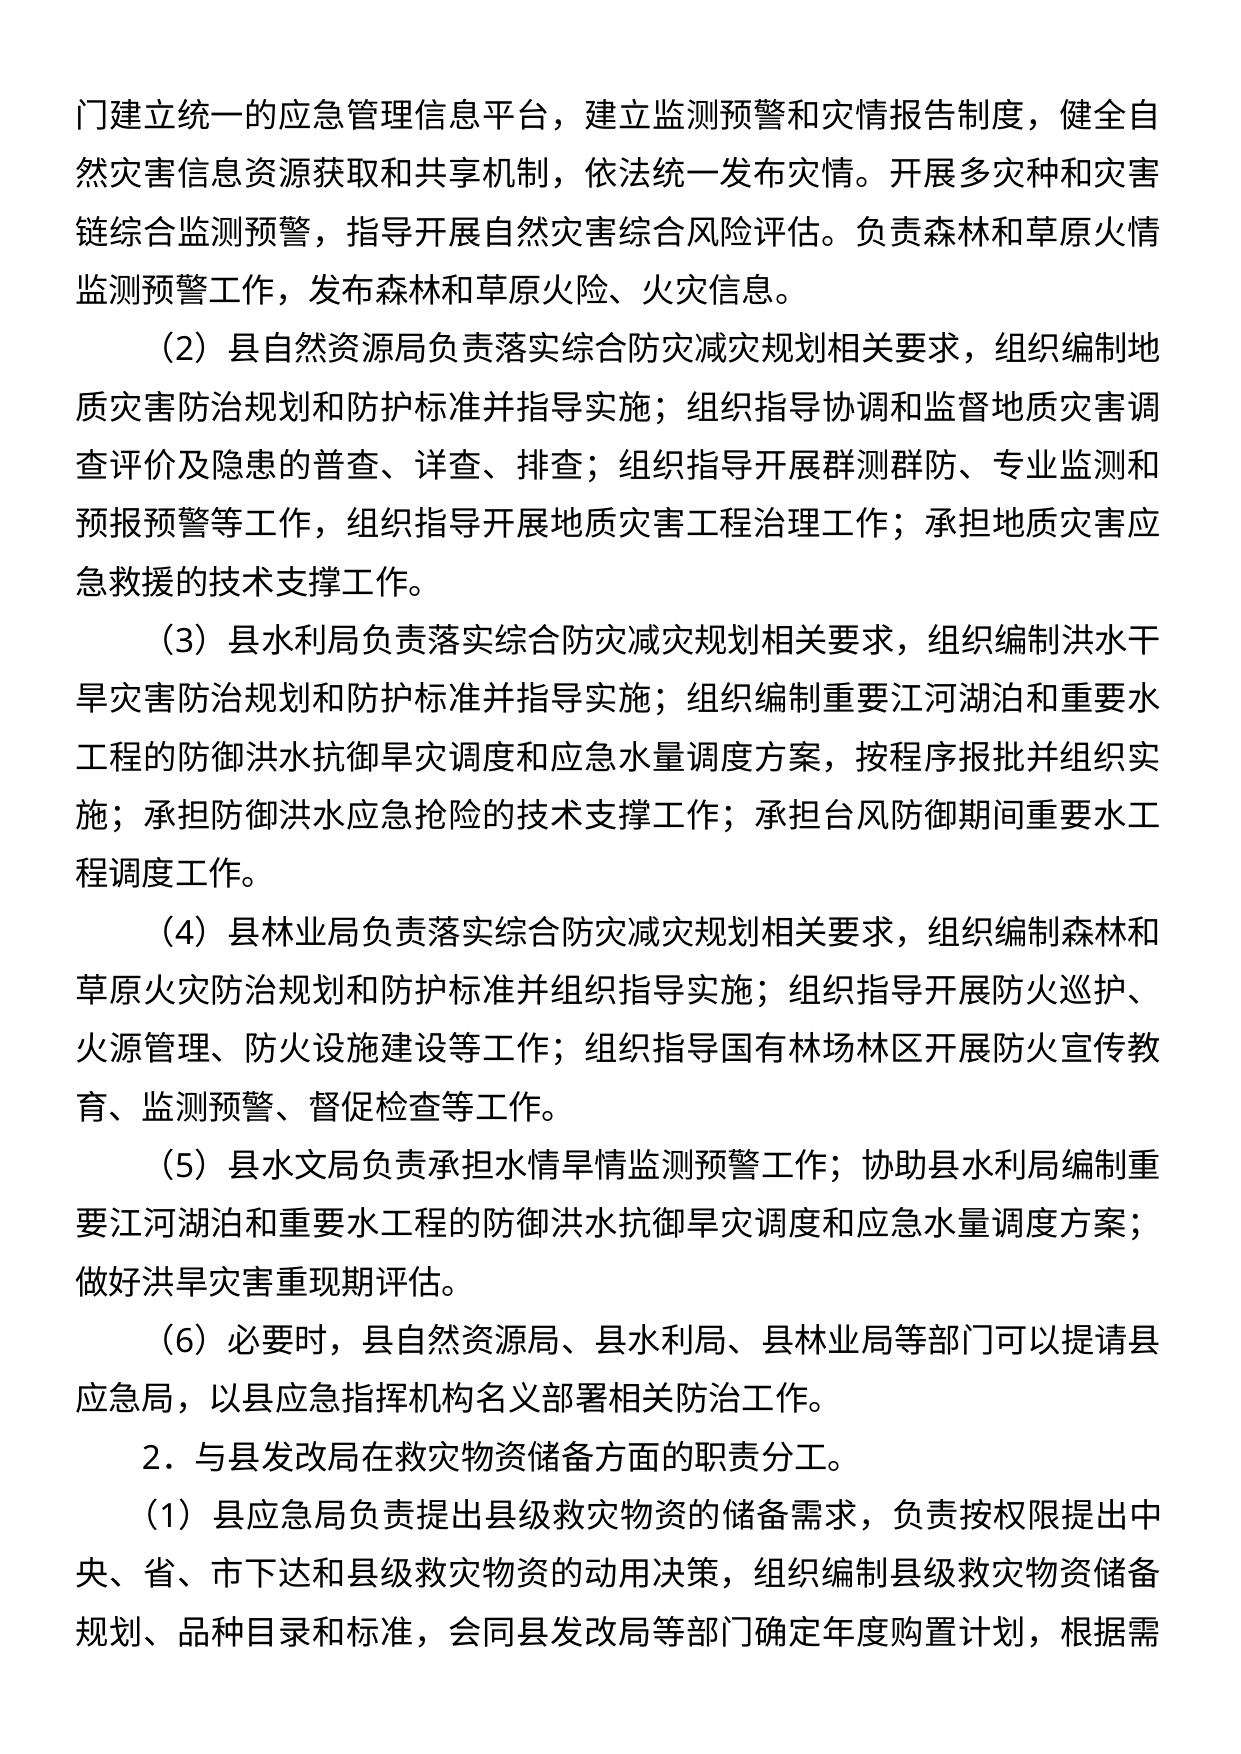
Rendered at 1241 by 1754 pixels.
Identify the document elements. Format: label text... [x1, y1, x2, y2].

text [75, 1481, 1163, 1656]
text （4）县林业局负责落实综合防灾减灾规划相关要求，组织编制森林和草原火灾防治规划和防护标准并组织指导实施；组织指导开展防火巡护、火源管理、防火设施建设等工作；组织指导国有林场林区开展防火宣传教育、监测预警、督促检查等工作。 [75, 897, 1163, 1131]
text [75, 81, 1163, 314]
text （2）县自然资源局负责落实综合防灾减灾规划相关要求，组织编制地质灾害防治规划和防护标准并指导实施；组织指导协调和监督地质灾害调查评价及隐患的普查、详查、排查；组织指导开展群测群防、专业监测和预报预警等工作，组织指导开展地质灾害工程治理工作；承担地质灾害应急救援的技术支撑工作。 [75, 314, 1163, 606]
text 2．与县发改局在救灾物资储备方面的职责分工。 [75, 1422, 1163, 1481]
text （3）县水利局负责落实综合防灾减灾规划相关要求，组织编制洪水干旱灾害防治规划和防护标准并指导实施；组织编制重要江河湖泊和重要水工程的防御洪水抗御旱灾调度和应急水量调度方案，按程序报批并组织实施；承担防御洪水应急抢险的技术支撑工作；承担台风防御期间重要水工程调度工作。 [75, 606, 1163, 897]
text （5）县水文局负责承担水情旱情监测预警工作；协助县水利局编制重要江河湖泊和重要水工程的防御洪水抗御旱灾调度和应急水量调度方案；做好洪旱灾害重现期评估。 [75, 1131, 1163, 1306]
text （6）必要时，县自然资源局、县水利局、县林业局等部门可以提请县应急局，以县应急指挥机构名义部署相关防治工作。 [75, 1306, 1163, 1422]
